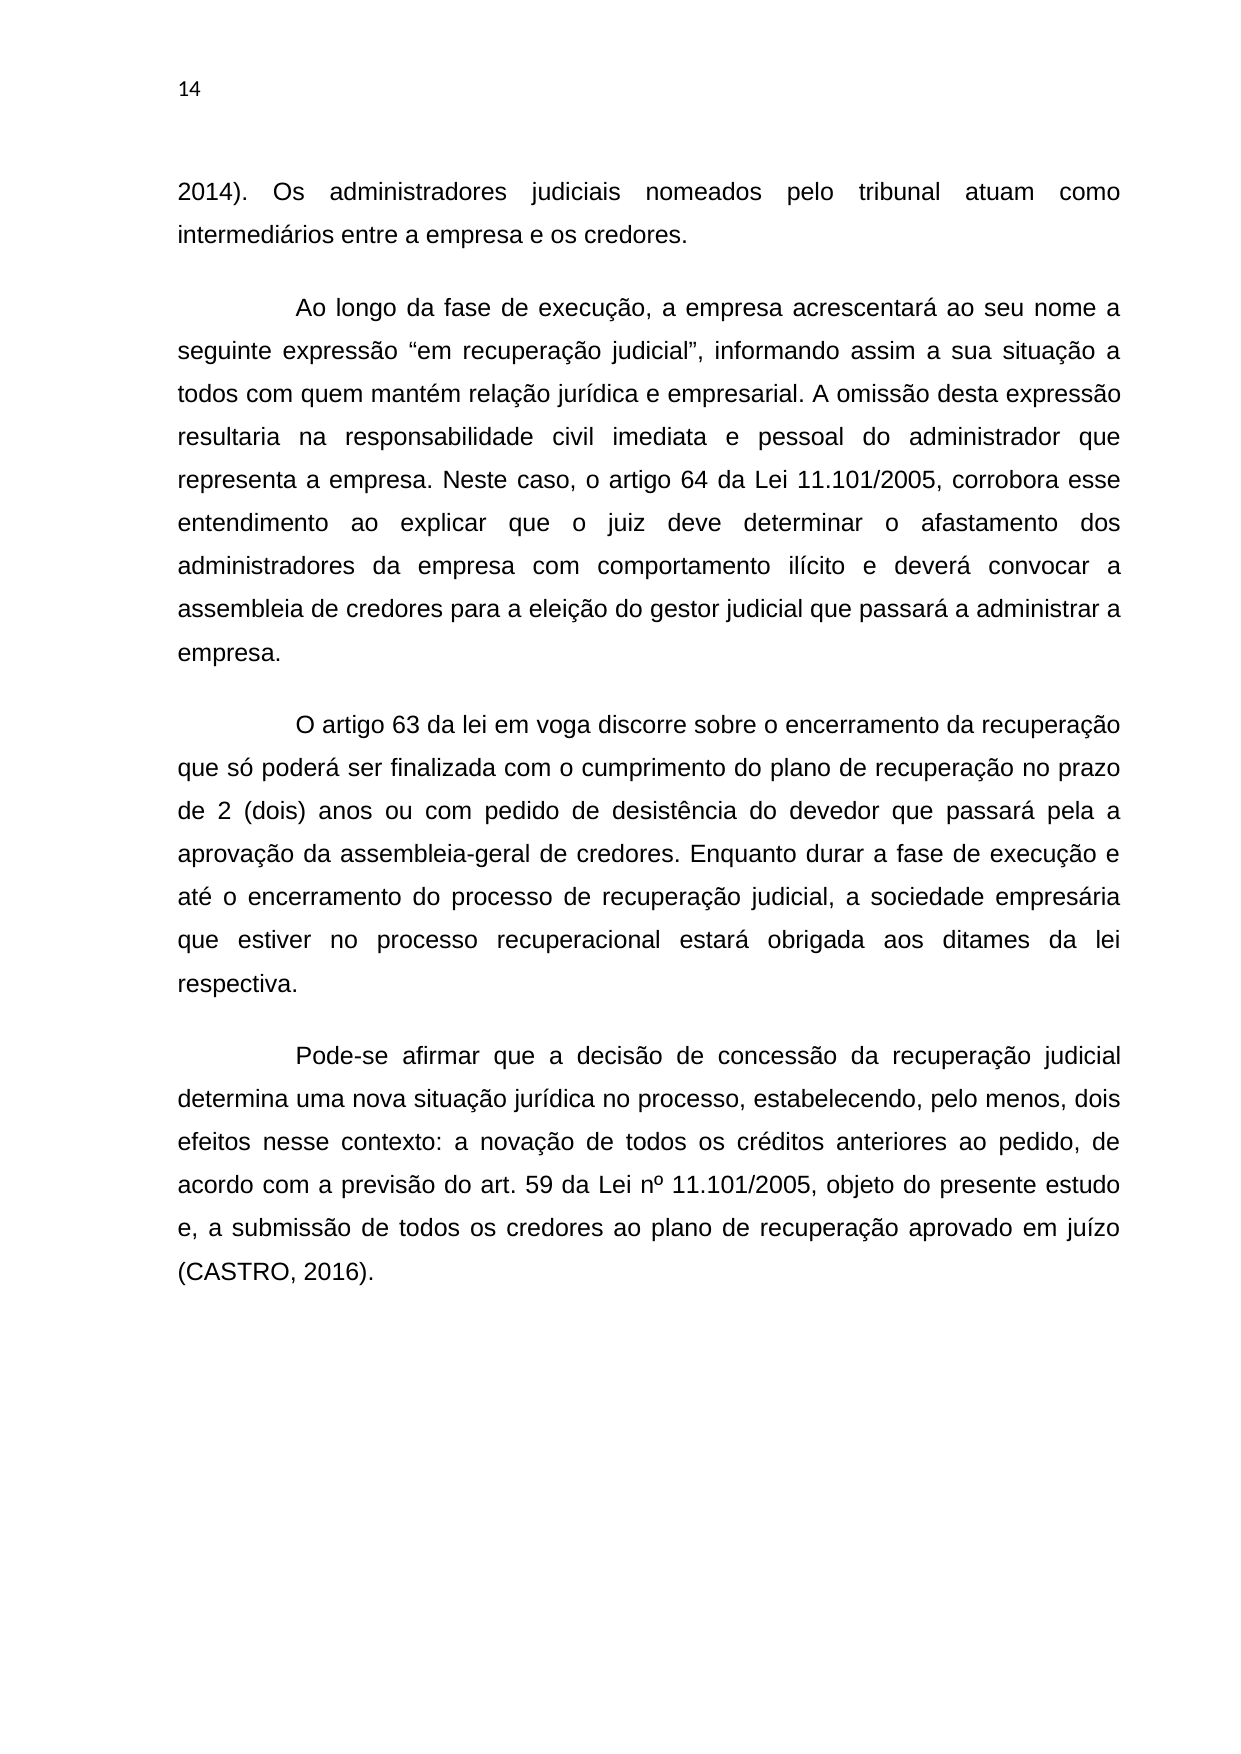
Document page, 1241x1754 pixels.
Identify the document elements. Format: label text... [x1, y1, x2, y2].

text Pode-se afirmar que a decisão de concessão da recuperação judicial determina uma nova situação jurídica no processo, estabelecendo, pelo menos, dois efeitos nesse contexto: a novação de todos os créditos anteriores ao pedido, de acordo com a previsão do art. 59 da Lei nº 11.101/2005, objeto do presente estudo e, a submissão de todos os credores ao plano de recuperação aprovado em juízo (CASTRO, 2016). [177, 1041, 1122, 1285]
text O artigo 63 da lei em voga discorre sobre o encerramento da recuperação que só poderá ser finalizada com o cumprimento do plano de recuperação no prazo de 2 (dois) anos ou com pedido de desistência do devedor que passará pela a aprovação da assembleia-geral de credores. Enquanto durar a fase de execução e até o encerramento do processo de recuperação judicial, a sociedade empresária que estiver no processo recuperacional estará obrigada aos ditames da lei respectiva. [177, 710, 1122, 997]
text Ao longo da fase de execução, a empresa acrescentará ao seu nome a seguinte expressão “em recuperação judicial”, informando assim a sua situação a todos com quem mantém relação jurídica e empresarial. A omissão desta expressão resultaria na responsabilidade civil imediata e pessoal do administrador que representa a empresa. Neste caso, o artigo 64 da Lei 11.101/2005, corrobora esse entendimento ao explicar que o juiz deve determinar o afastamento dos administradores da empresa com comportamento ilícito e deverá convocar a assembleia de credores para a eleição do gestor judicial que passará a administrar a empresa. [177, 293, 1122, 666]
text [177, 177, 1122, 249]
